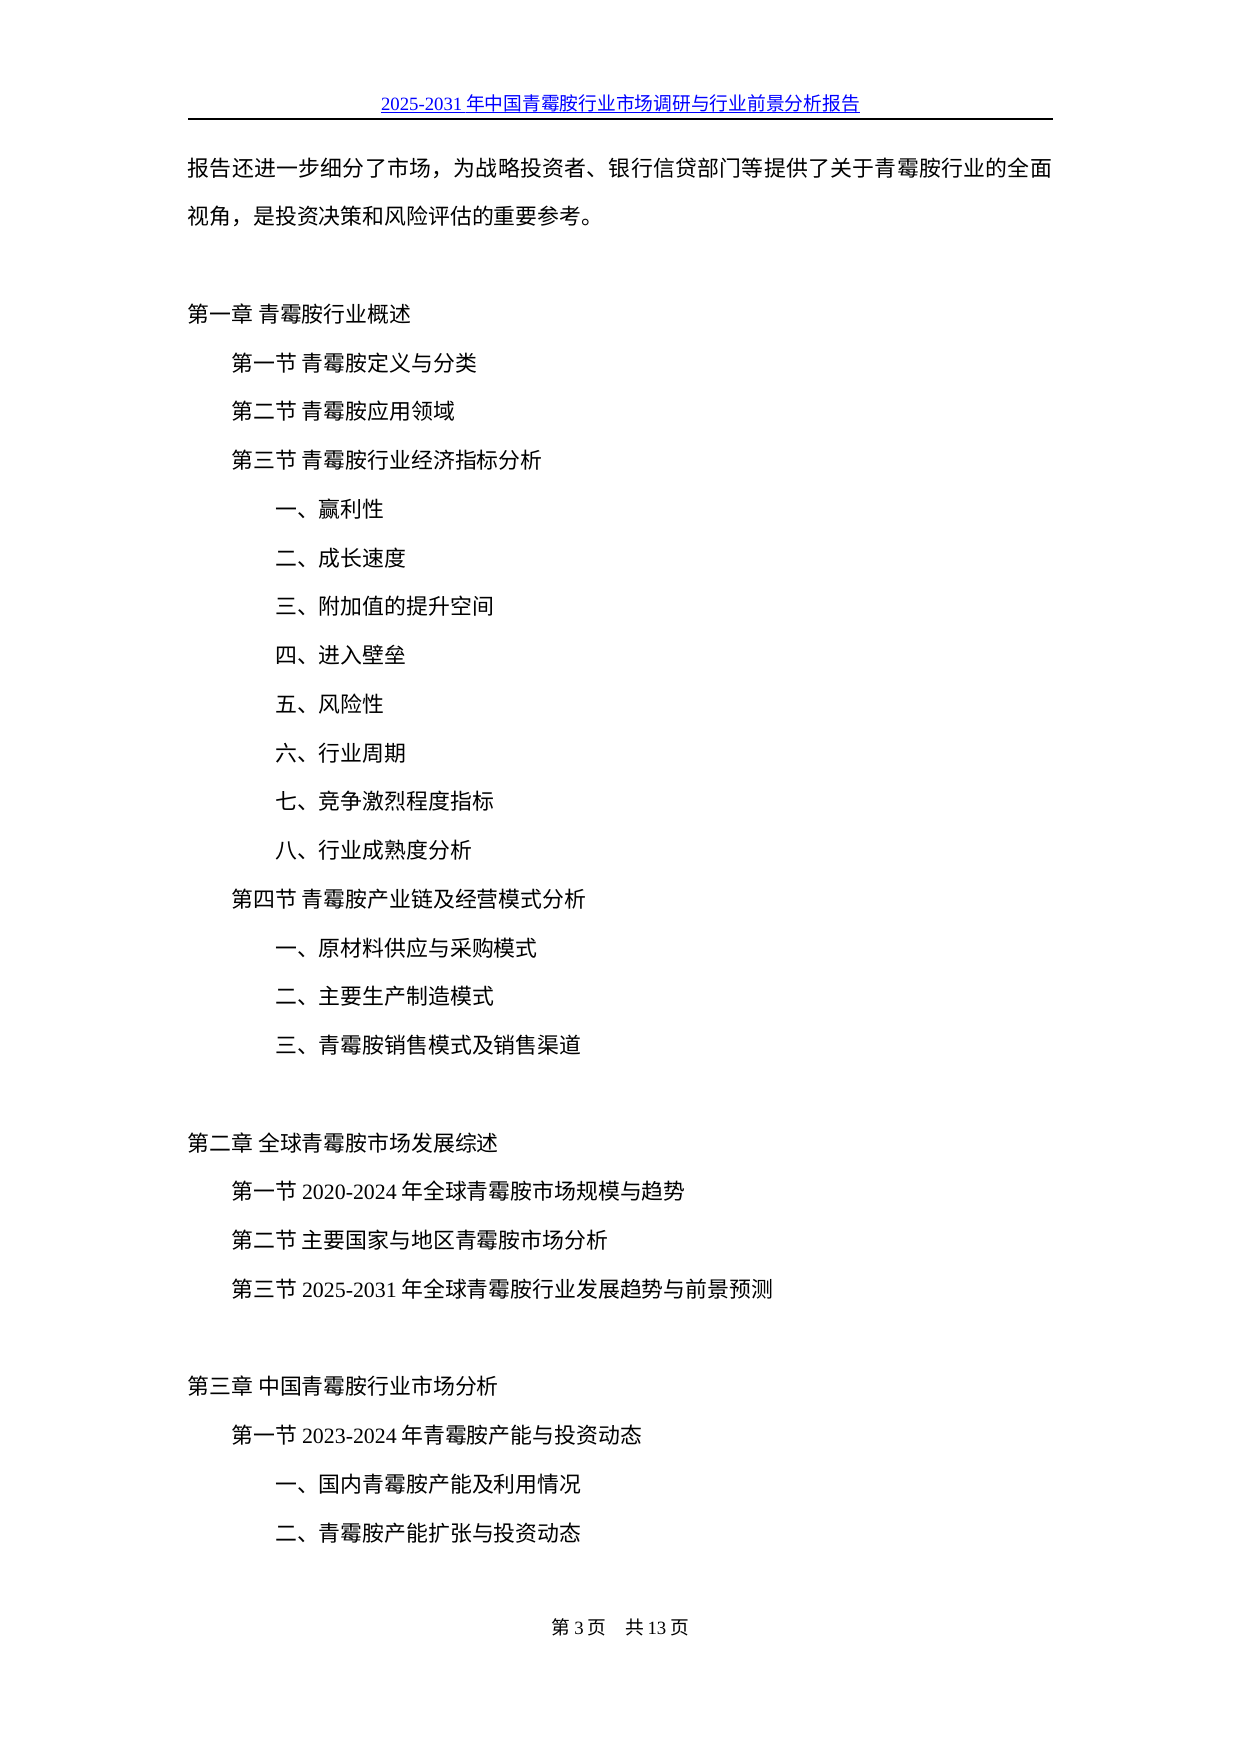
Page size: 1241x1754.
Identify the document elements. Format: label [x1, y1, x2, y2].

text [187, 150, 1053, 1548]
